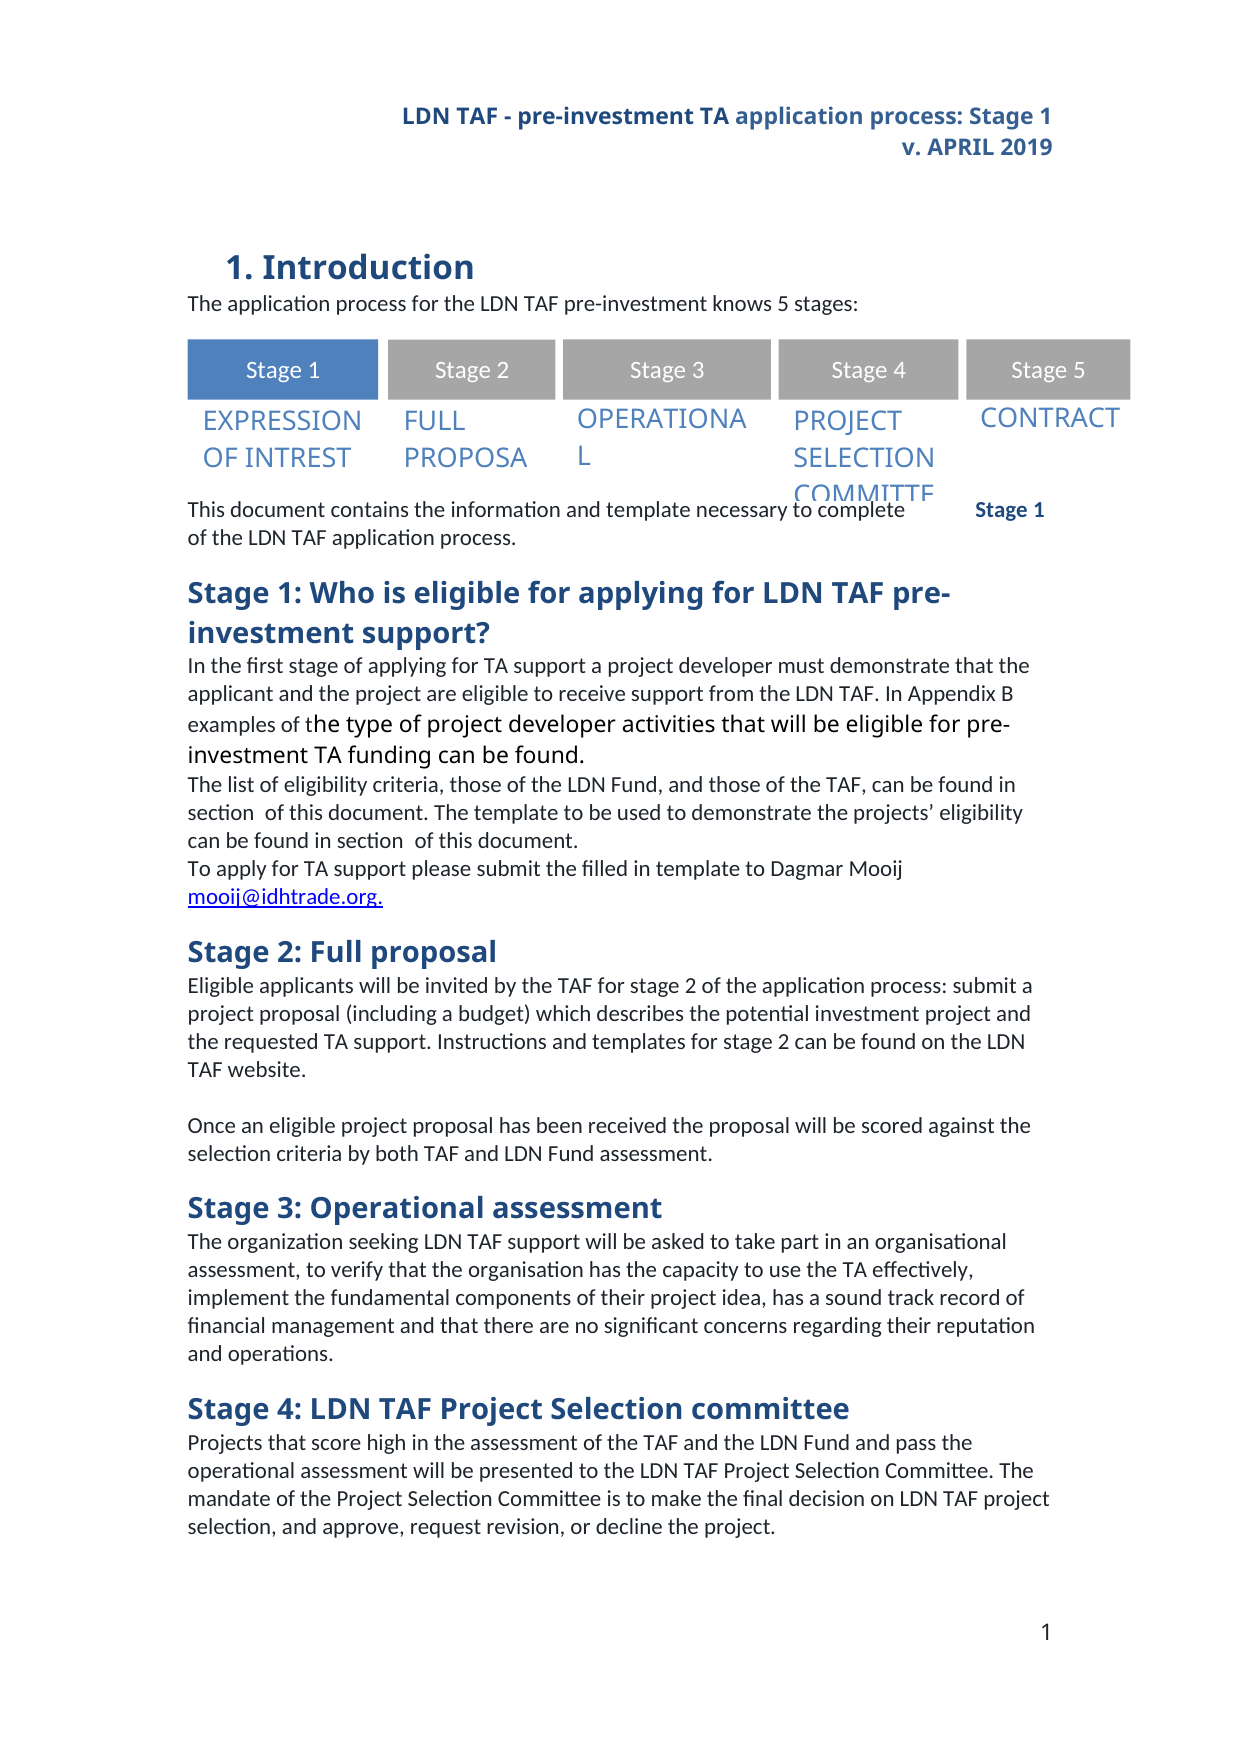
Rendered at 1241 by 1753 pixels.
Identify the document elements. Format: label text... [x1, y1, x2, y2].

subtitle Stage 4: LDN TAF Project Selection committee [187, 1388, 1053, 1428]
text In the first stage of applying for TA support a project developer must demonstrate that the applicant and the project are eligible to receive support from the LDN TAF. In Appendix B examples of the type of project developer activities that will be eligible for pre-investment TA funding can be found. [187, 652, 1053, 770]
subtitle This document contains the information and template necessary to complete Stage 1 of the LDN TAF application process. [187, 366, 1053, 551]
text Eligible applicants will be invited by the TAF for stage 2 of the application process: submit a project proposal (including a budget) which describes the potential investment project and the requested TA support. Instructions and templates for stage 2 can be found on the LDN TAF website. [187, 971, 1053, 1083]
text The list of eligibility criteria, those of the LDN Fund, and those of the TAF, can be found in section 2 of this document. The template to be used to demonstrate the projects’ eligibility can be found in section 3 of this document. [187, 770, 1053, 854]
subtitle Stage 3: Operational assessment [187, 1188, 1053, 1227]
text Once an eligible project proposal has been received the proposal will be scored against the selection criteria by both TAF and LDN Fund assessment. [187, 1111, 1053, 1167]
text The application process for the LDN TAF pre-investment knows 5 stages: [187, 289, 1053, 317]
subtitle Introduction [225, 244, 1053, 289]
text Projects that score high in the assessment of the TAF and the LDN Fund and pass the operational assessment will be presented to the LDN TAF Project Selection Committee. The mandate of the Project Selection Committee is to make the final decision on LDN TAF project selection, and approve, request revision, or decline the project. [187, 1428, 1053, 1540]
text To apply for TA support please submit the filled in template to Dagmar Mooij mooij@idhtrade.org. [187, 854, 1053, 910]
subtitle Stage 1: Who is eligible for applying for LDN TAF pre-investment support? [187, 572, 1053, 652]
subtitle Stage 2: Full proposal [187, 931, 1053, 971]
text The organization seeking LDN TAF support will be asked to take part in an organisational assessment, to verify that the organisation has the capacity to use the TA effectively, implement the fundamental components of their project idea, has a sound track record of financial management and that there are no significant concerns regarding their reputation and operations. [187, 1227, 1053, 1367]
